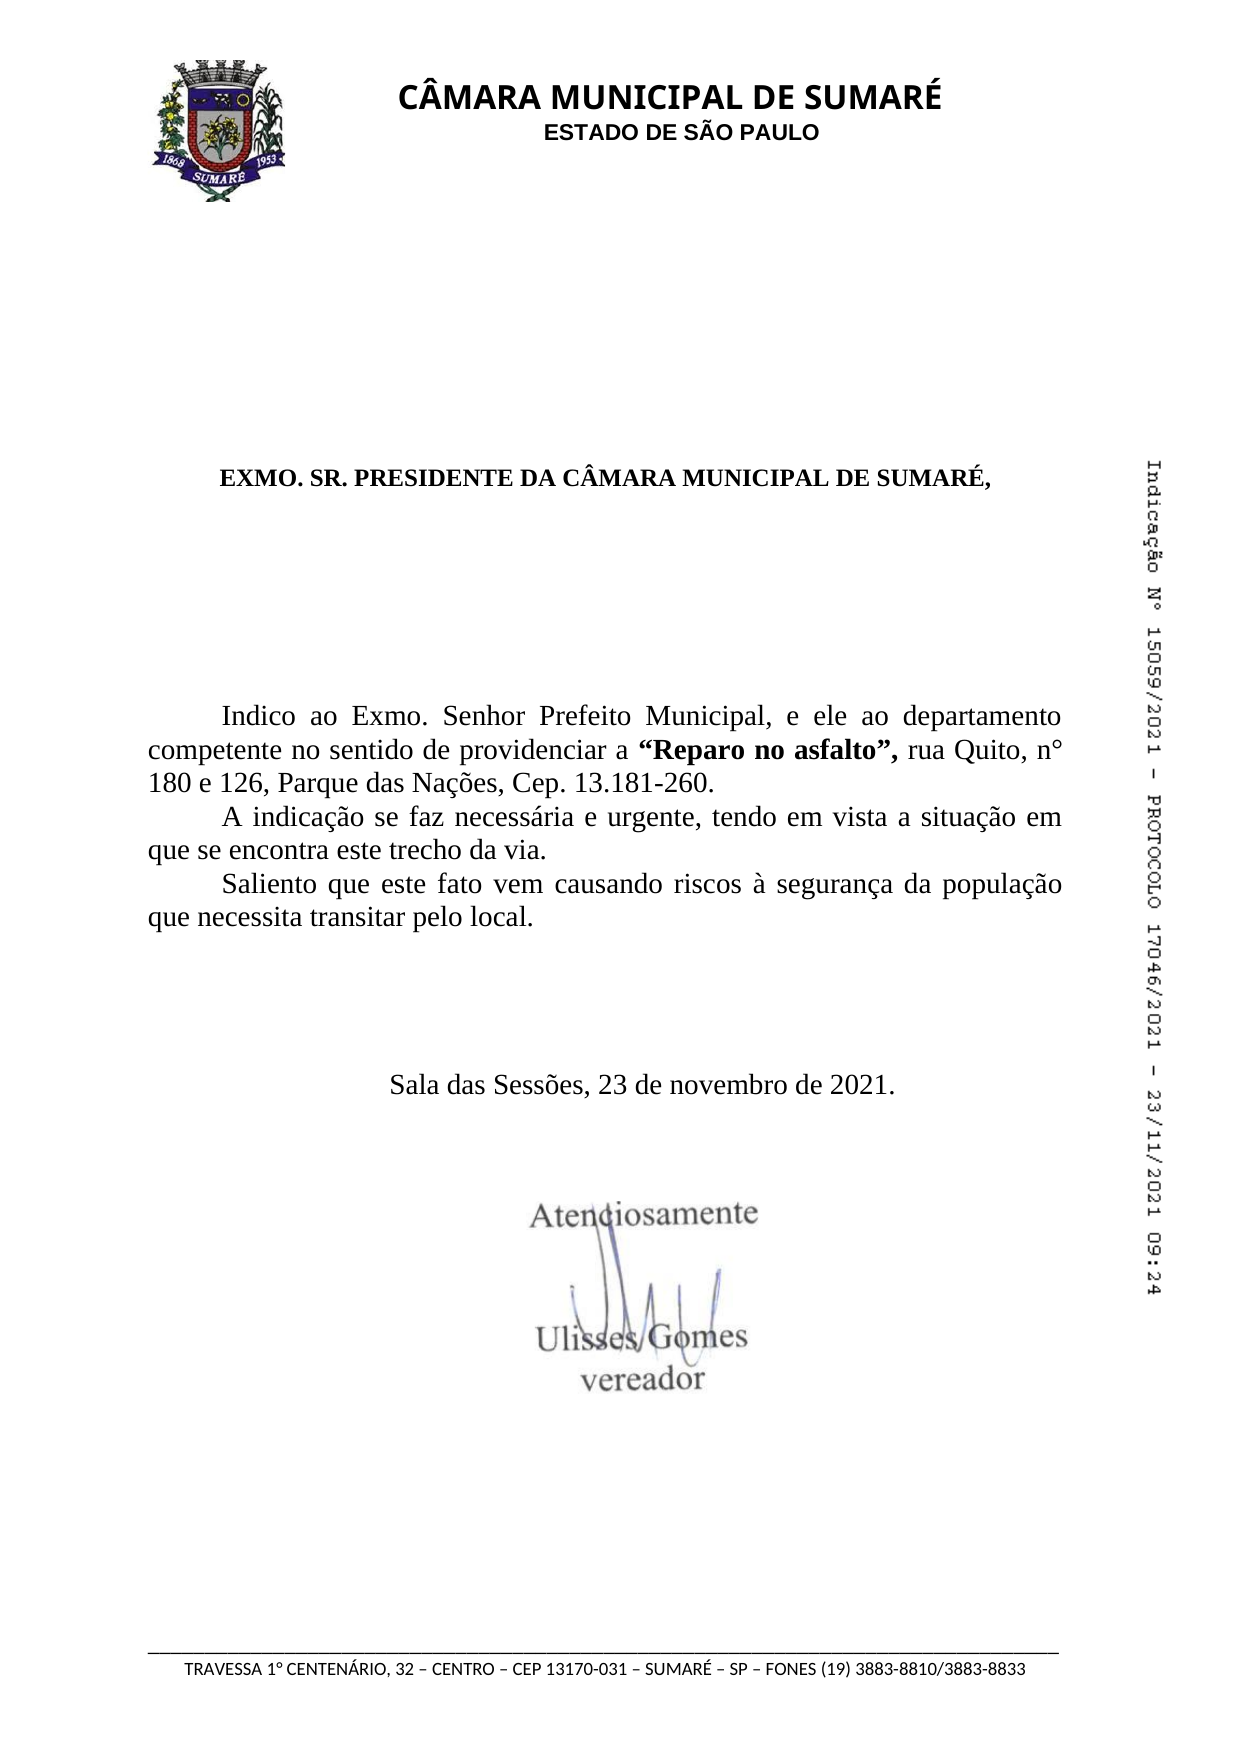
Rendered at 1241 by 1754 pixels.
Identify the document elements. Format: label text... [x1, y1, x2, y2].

picture [147, 60, 286, 202]
picture [1120, 455, 1183, 1299]
picture [522, 1201, 762, 1399]
text A indicação se faz necessária e urgente, tendo em vista a situação em que se encontra este trecho da via. [148, 799, 1063, 866]
text Indico ao Exmo. Senhor Prefeito Municipal, e ele ao departamento competente no sentido de providenciar a “Reparo no asfalto”, rua Quito, n° 180 e 126, Parque das Nações, Cep. 13.181-260. [148, 698, 1063, 799]
text EXMO. SR. PRESIDENTE DA CÂMARA MUNICIPAL DE SUMARÉ, [148, 463, 1063, 492]
text Saliento que este fato vem causando riscos à segurança da população que necessita transitar pelo local. [148, 866, 1063, 933]
text Sala das Sessões, 23 de novembro de 2021. [148, 1067, 1063, 1101]
